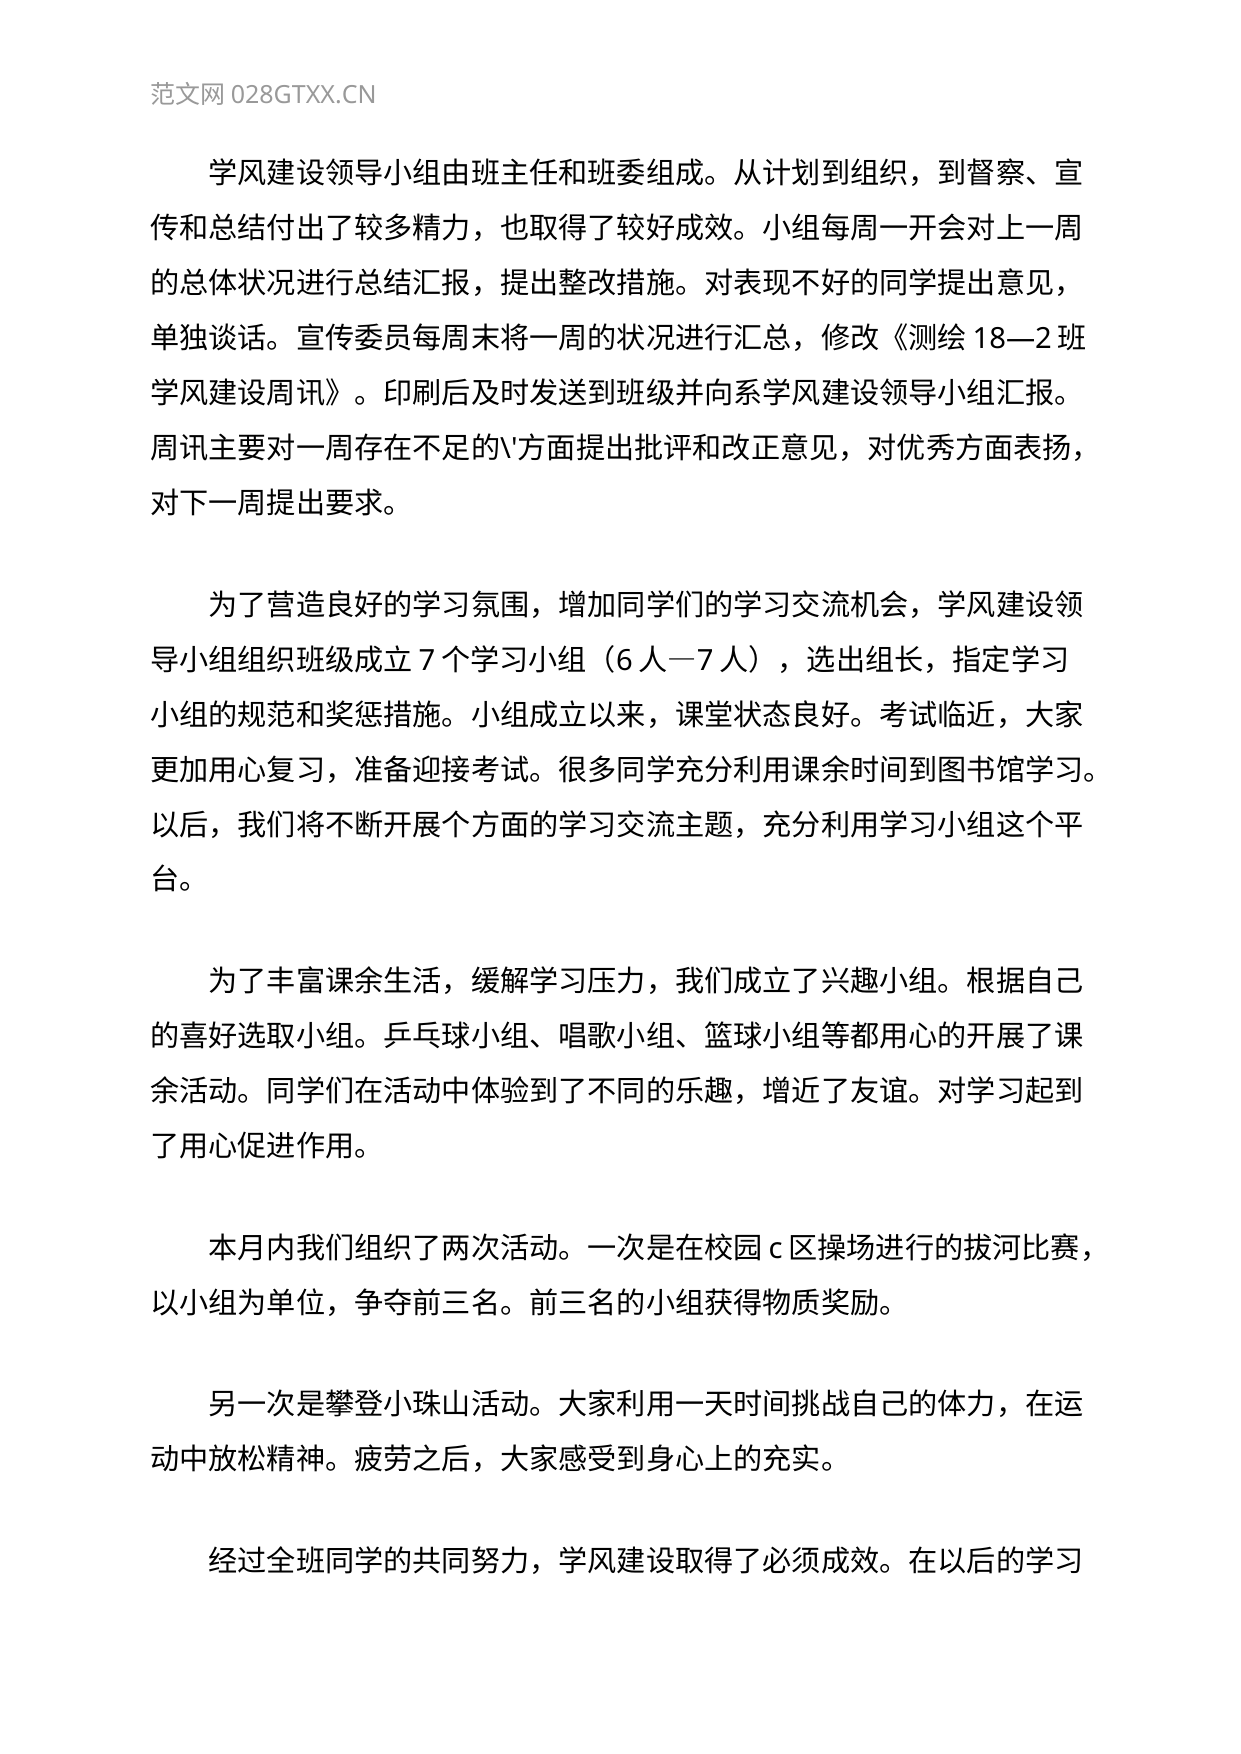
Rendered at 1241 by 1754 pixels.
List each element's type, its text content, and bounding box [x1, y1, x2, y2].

text 本月内我们组织了两次活动。一次是在校园c区操场进行的拔河比赛，以小组为单位，争夺前三名。前三名的小组获得物质奖励。 [150, 1224, 1090, 1321]
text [150, 1538, 1090, 1580]
text 另一次是攀登小珠山活动。大家利用一天时间挑战自己的体力，在运动中放松精神。疲劳之后，大家感受到身心上的充实。 [150, 1381, 1090, 1478]
text 为了营造良好的学习氛围，增加同学们的学习交流机会，学风建设领导小组组织班级成立7个学习小组（6人—7人），选出组长，指定学习小组的规范和奖惩措施。小组成立以来，课堂状态良好。考试临近，大家更加用心复习，准备迎接考试。很多同学充分利用课余时间到图书馆学习。以后，我们将不断开展个方面的学习交流主题，充分利用学习小组这个平台。 [150, 581, 1090, 898]
text 学风建设领导小组由班主任和班委组成。从计划到组织，到督察、宣传和总结付出了较多精力，也取得了较好成效。小组每周一开会对上一周的总体状况进行总结汇报，提出整改措施。对表现不好的同学提出意见，单独谈话。宣传委员每周末将一周的状况进行汇总，修改《测绘18—2班学风建设周讯》。印刷后及时发送到班级并向系学风建设领导小组汇报。周讯主要对一周存在不足的\'方面提出批评和改正意见，对优秀方面表扬，对下一周提出要求。 [150, 150, 1090, 522]
text 为了丰富课余生活，缓解学习压力，我们成立了兴趣小组。根据自己的喜好选取小组。乒乓球小组、唱歌小组、篮球小组等都用心的开展了课余活动。同学们在活动中体验到了不同的乐趣，增近了友谊。对学习起到了用心促进作用。 [150, 958, 1090, 1165]
